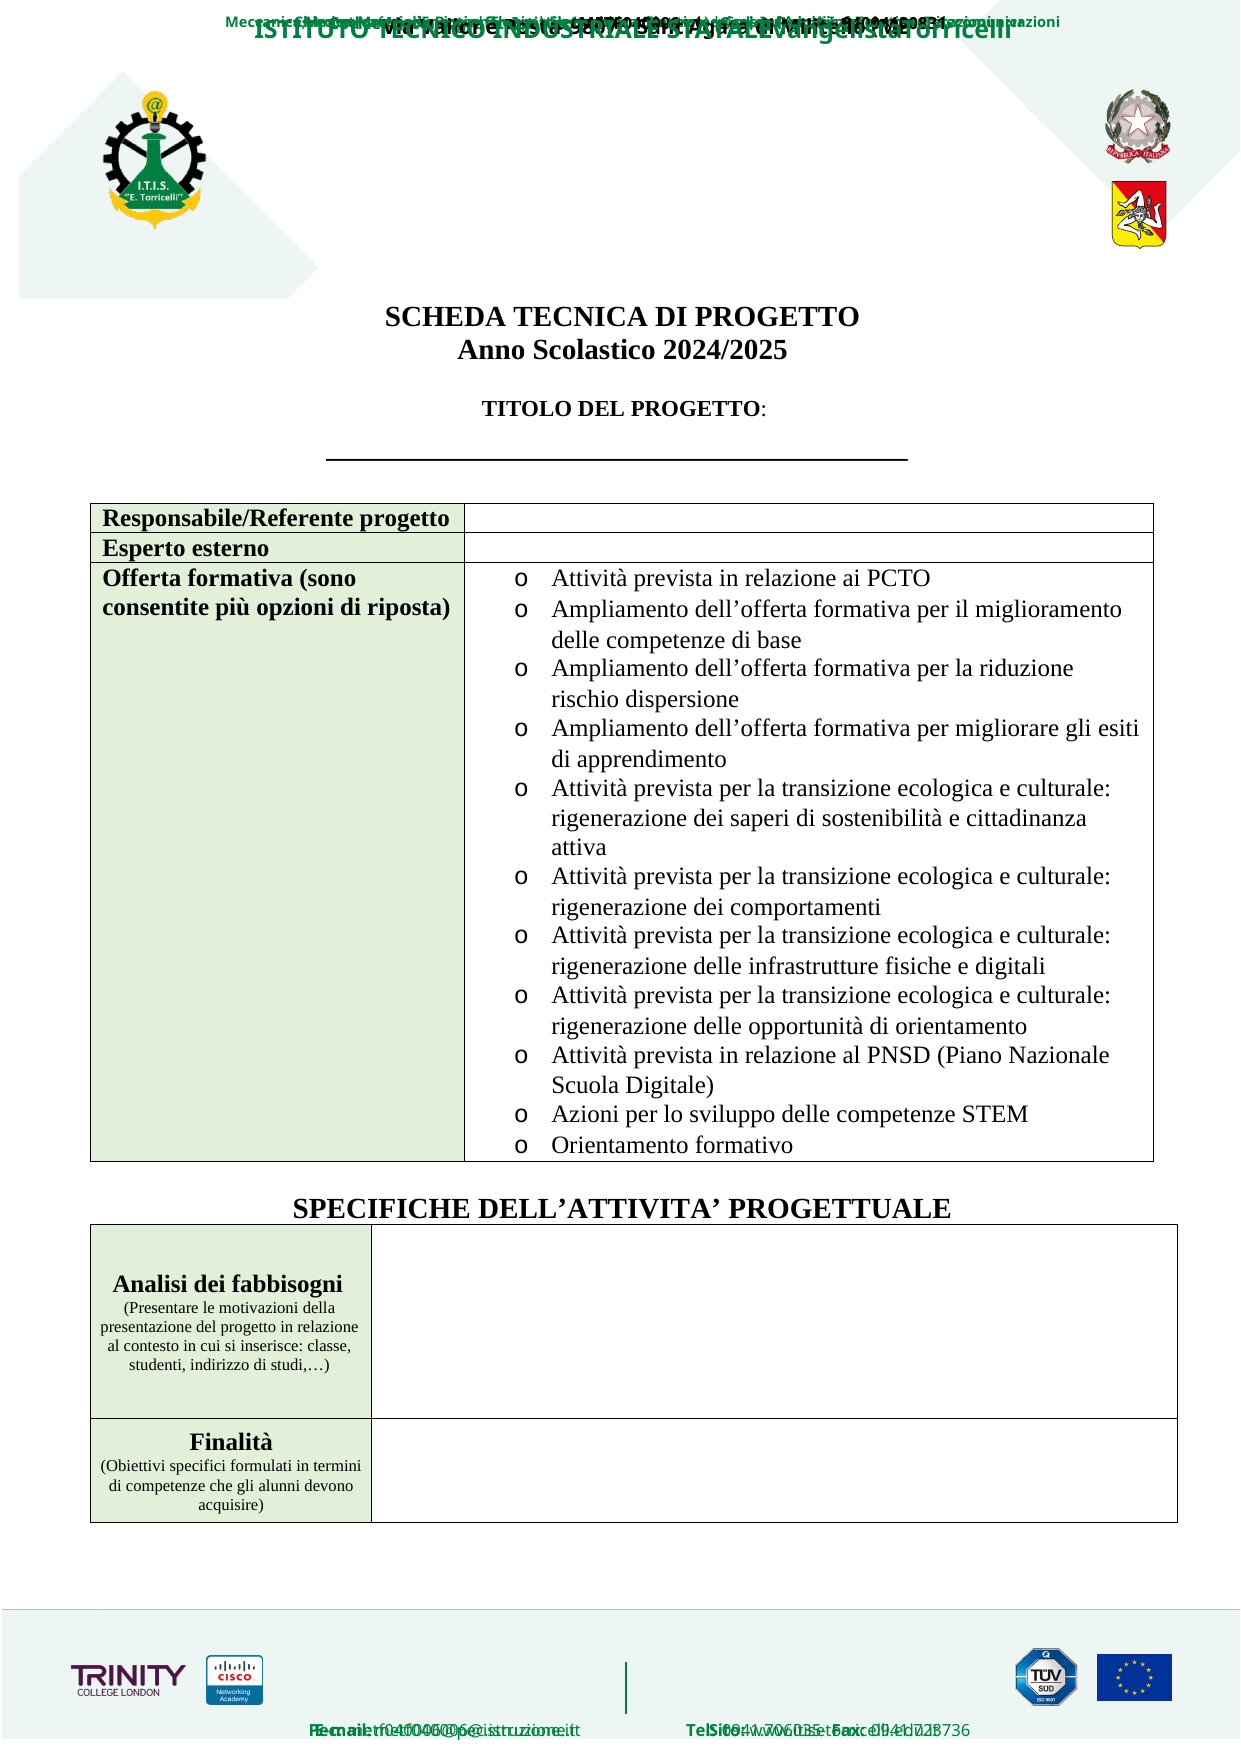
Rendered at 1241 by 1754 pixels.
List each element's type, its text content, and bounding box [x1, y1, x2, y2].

picture [18, 0, 1241, 299]
table_cell Finalità (Obiettivi specifici formulati in termini di competenze che gli alunni devono acquisire) [91, 1419, 371, 1522]
table_header [465, 504, 1153, 532]
text SPECIFICHE DELL’ATTIVITA’ PROGETTUALE [90, 1191, 1154, 1224]
table_cell Esperto esterno [91, 533, 464, 562]
table_cell [465, 533, 1153, 562]
text Anno Scolastico 2024/2025 [90, 332, 1154, 366]
picture [2, 1609, 1241, 1739]
table_cell Offerta formativa (sono consentite più opzioni di riposta) [91, 563, 464, 1161]
picture [414, 1725, 418, 1735]
text TITOLO DEL PROGETTO: [75, 394, 1099, 421]
picture [387, 1725, 391, 1735]
table_cell [372, 1419, 1177, 1522]
text _______________________________ [75, 421, 1158, 464]
table_header [372, 1225, 1177, 1418]
text SCHEDA TECNICA DI PROGETTO [90, 150, 1154, 332]
table_header Responsabile/Referente progetto [91, 504, 464, 532]
table_header Analisi dei fabbisogni (Presentare le motivazioni della presentazione del progetto in relazione al contesto in cui si inserisce: classe, studenti, indirizzo di studi,…) [91, 1225, 371, 1418]
table_cell Attività prevista in relazione ai PCTO Ampliamento dell’offerta formativa per il miglioramento delle competenze di base Ampliamento dell’offerta formativa per la riduzione rischio dispersione Ampliamento dell’offerta formativa per migliorare gli esiti di apprendimento Attività prevista per la transizione ecologica e culturale: rigenerazione dei saperi di sostenibilità e cittadinanza attiva Attività prevista per la transizione ecologica e culturale: rigenerazione dei comportamenti Attività prevista per la transizione ecologica e culturale: rigenerazione delle infrastrutture fisiche e digitali Attività prevista per la transizione ecologica e culturale: rigenerazione delle opportunità di orientamento Attività prevista in relazione al PNSD (Piano Nazionale Scuola Digitale) Azioni per lo sviluppo delle competenze STEM Orientamento formativo [465, 563, 1153, 1161]
